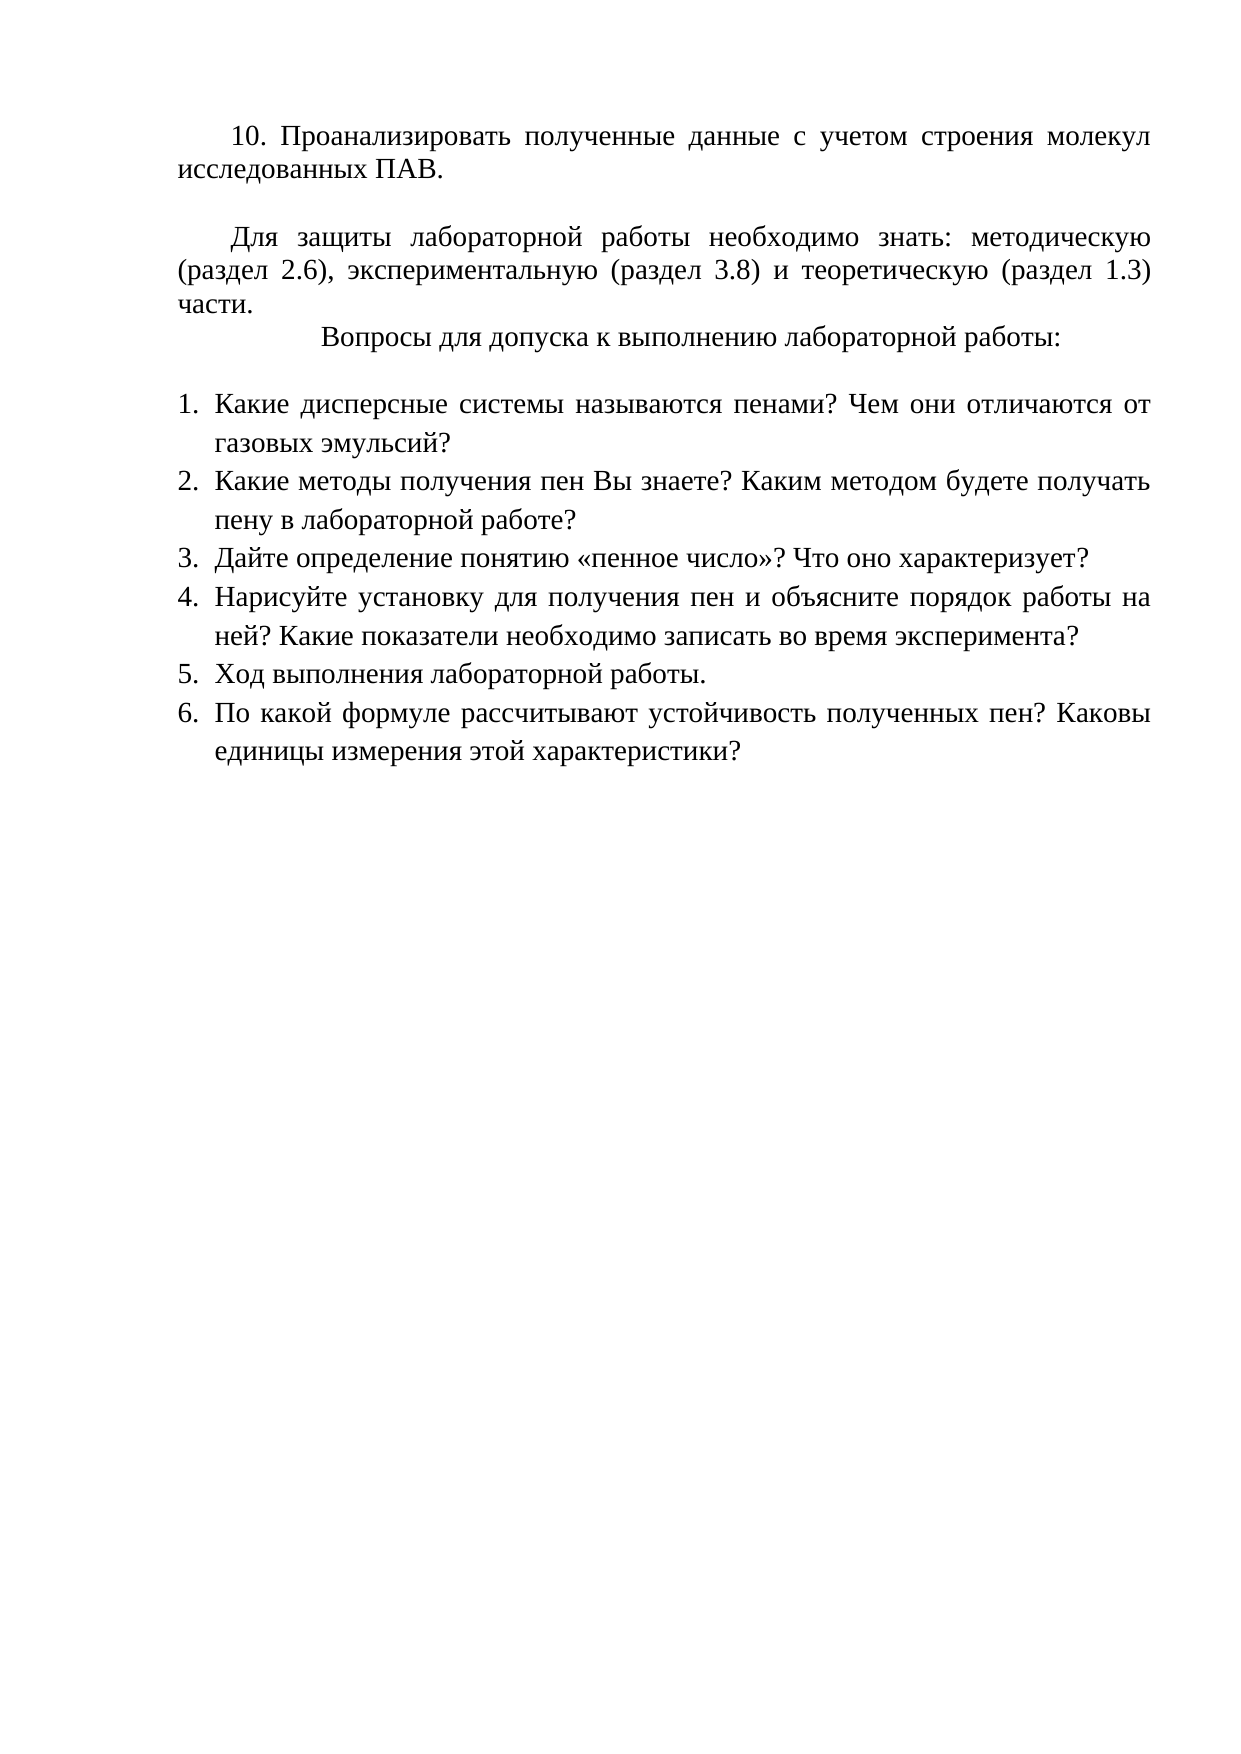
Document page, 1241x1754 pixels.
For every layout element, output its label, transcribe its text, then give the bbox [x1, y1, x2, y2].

list Ход выполнения лабораторной работы. [177, 656, 1152, 690]
text 10. Проанализировать полученные данные с учетом строения молекул исследованных ПАВ. [177, 118, 1152, 185]
list Нарисуйте установку для получения пен и объясните порядок работы на ней? Какие показатели необходимо записать во время эксперимента? [177, 579, 1152, 651]
list Дайте определение понятию «пенное число»? Что оно характеризует? [177, 541, 1152, 574]
text Для защиты лабораторной работы необходимо знать: методическую (раздел 2.6), экспериментальную (раздел 3.8) и теоретическую (раздел 1.3) части. [177, 219, 1152, 319]
list Какие дисперсные системы называются пенами? Чем они отличаются от газовых эмульсий? [177, 386, 1152, 458]
list По какой формуле рассчитывают устойчивость полученных пен? Каковы единицы измерения этой характеристики? [177, 695, 1152, 767]
text Вопросы для допуска к выполнению лабораторной работы: [177, 319, 1152, 353]
list Какие методы получения пен Вы знаете? Каким методом будете получать пену в лабораторной работе? [177, 463, 1152, 536]
